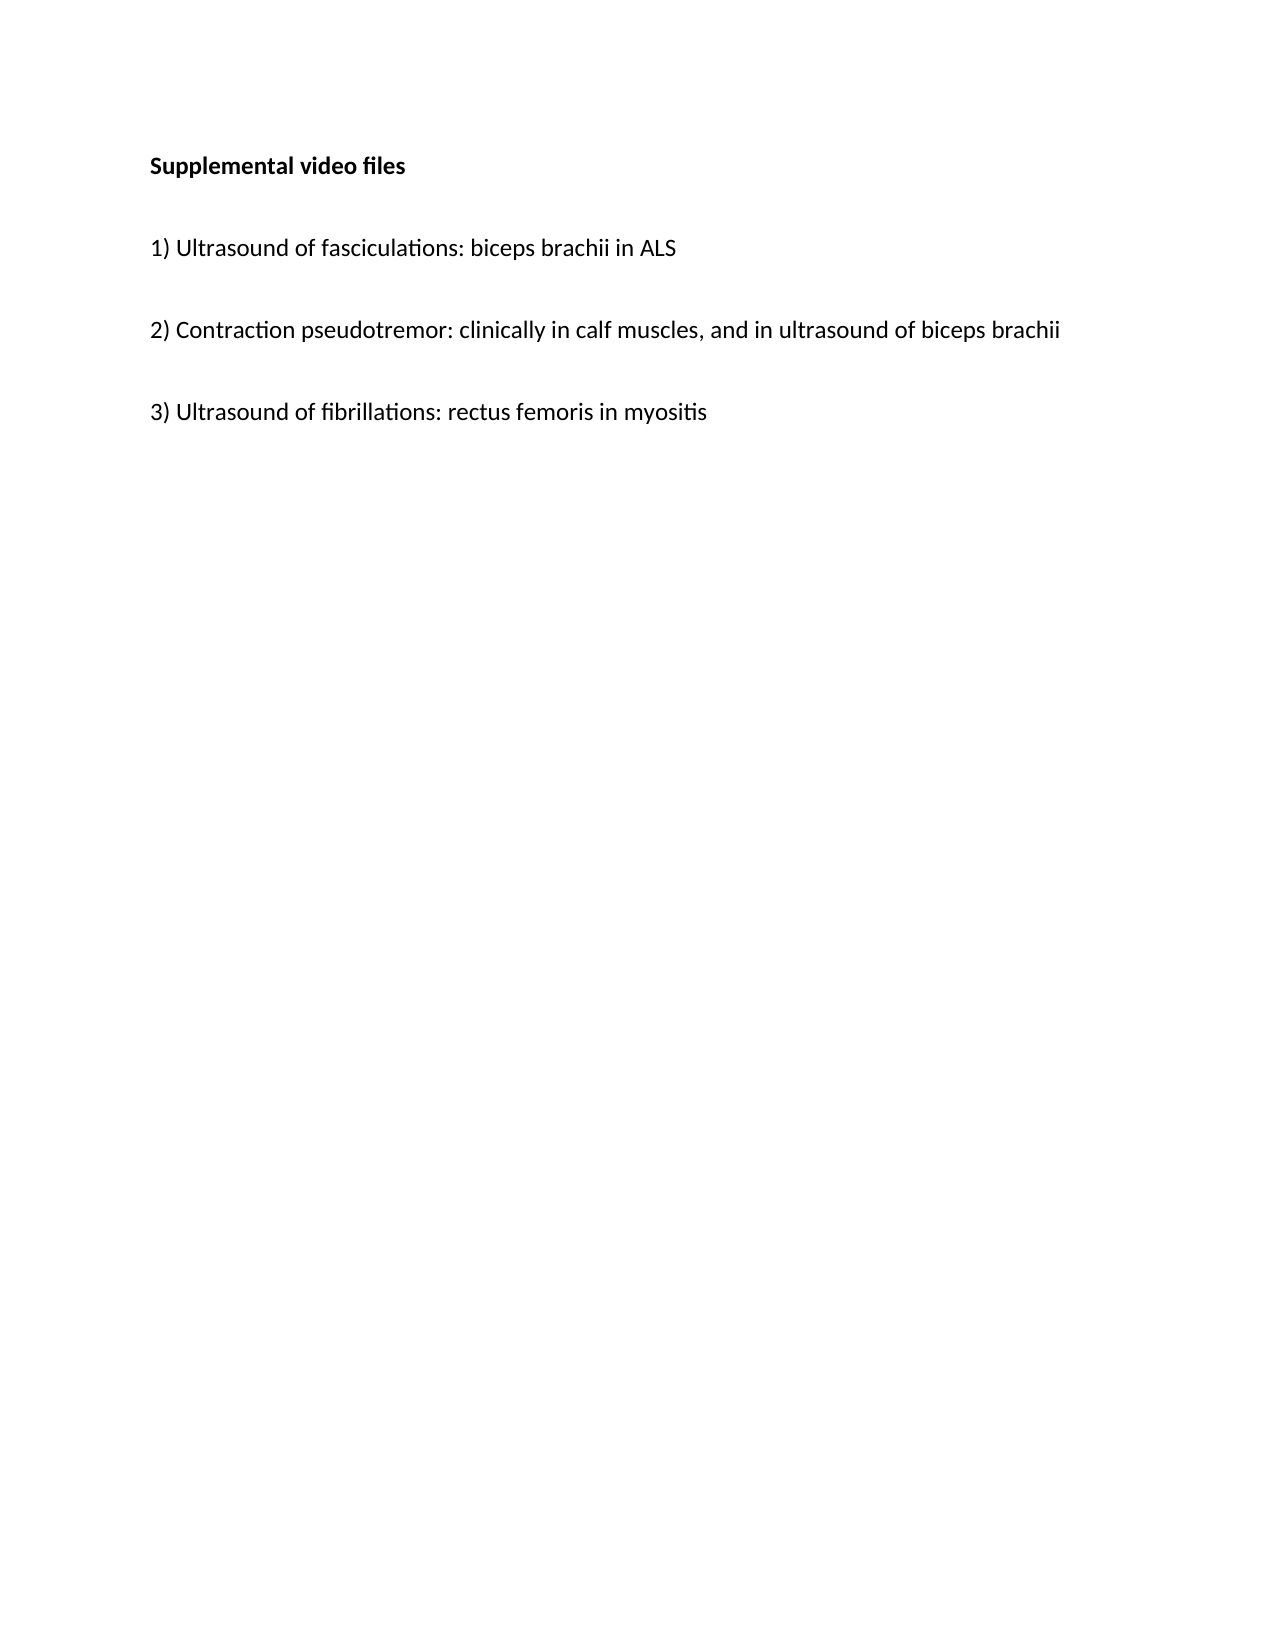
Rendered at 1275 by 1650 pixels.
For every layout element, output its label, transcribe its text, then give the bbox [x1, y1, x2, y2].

text 3) Ultrasound of fibrillations: rectus femoris in myositis [150, 396, 1125, 426]
text 2) Contraction pseudotremor: clinically in calf muscles, and in ultrasound of biceps brachii [150, 314, 1125, 344]
text Supplemental video files [150, 150, 1125, 181]
text 1) Ultrasound of fasciculations: biceps brachii in ALS [150, 232, 1125, 262]
